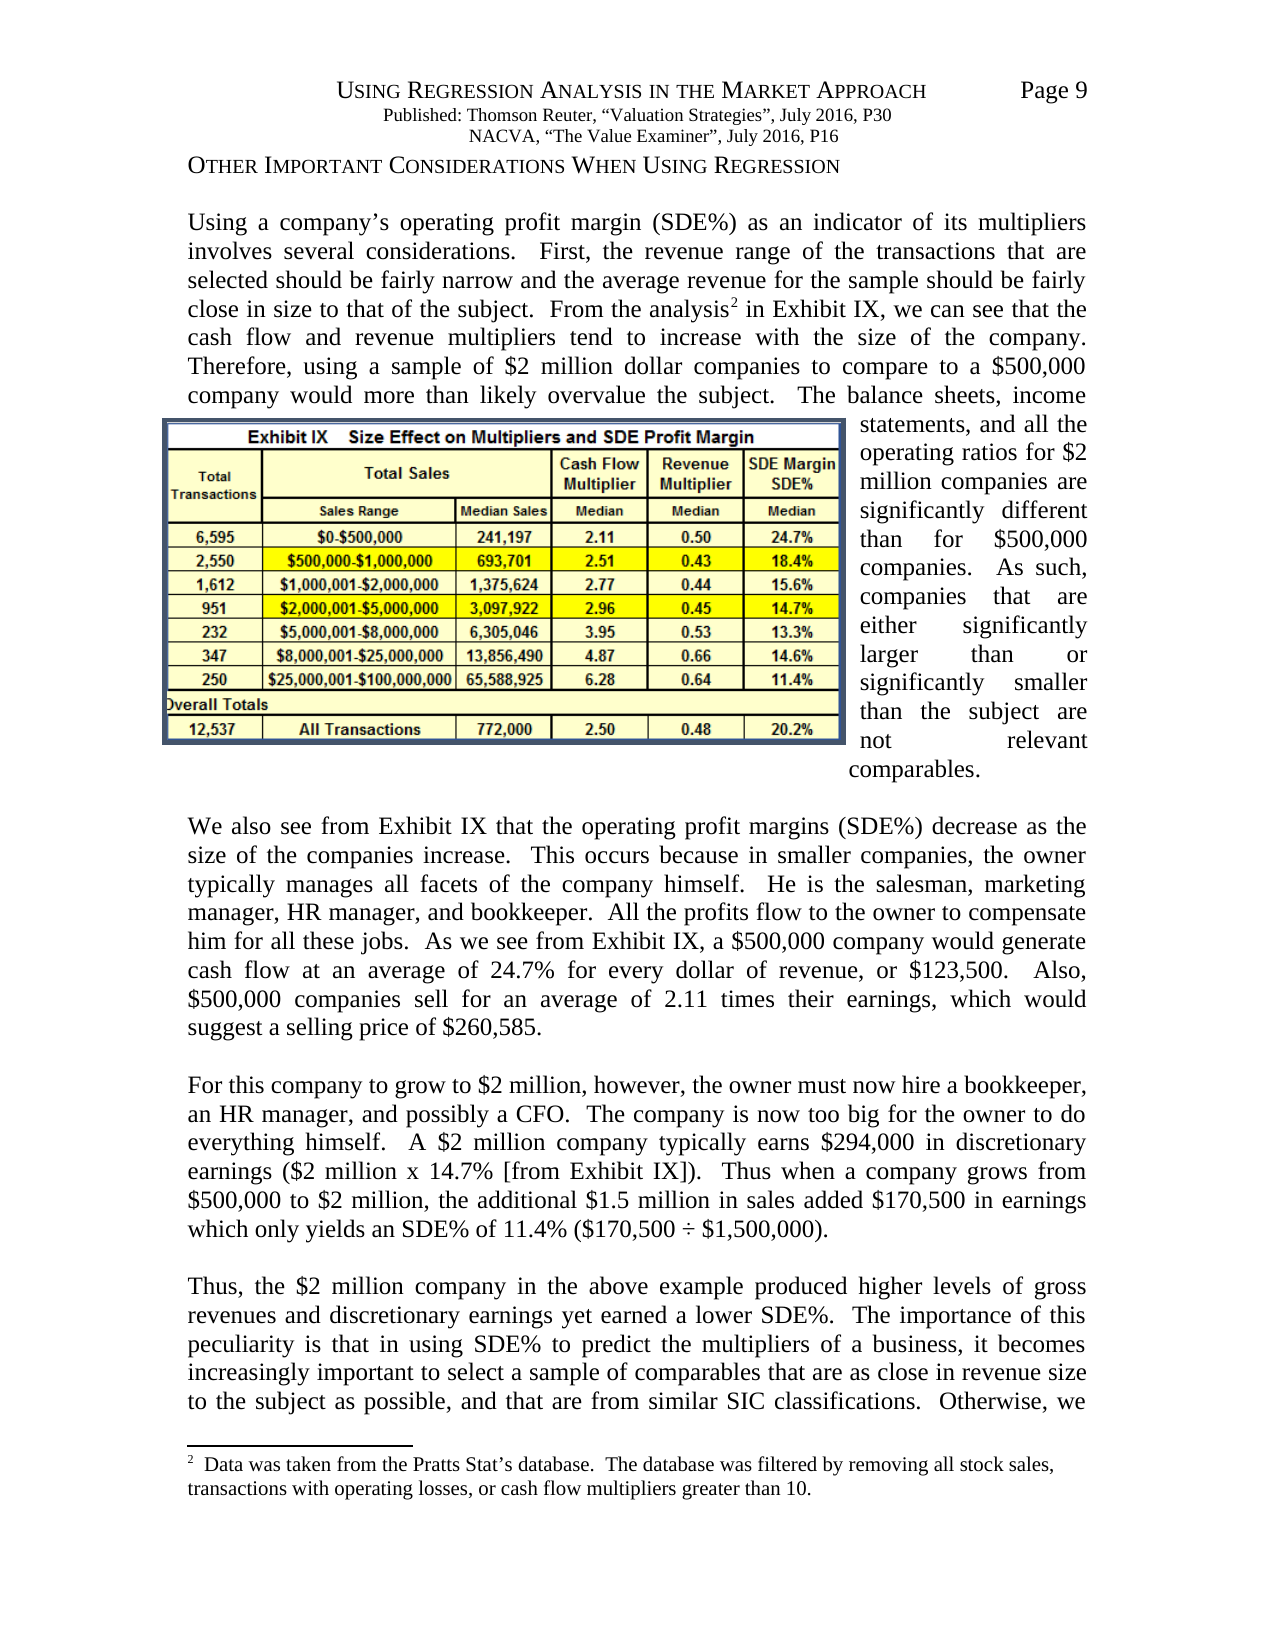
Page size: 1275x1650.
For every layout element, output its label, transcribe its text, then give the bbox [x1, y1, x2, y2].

picture [167, 394, 841, 711]
text For this company to grow to $2 million, however, the owner must now hire a bookkeeper, an HR manager, and possibly a CFO. The company is now too big for the owner to do everything himself. A $2 million company typically earns $294,000 in discretionary earnings ($2 million x 14.7% [from Exhibit IX]). Thus when a company grows from $500,000 to $2 million, the additional $1.5 million in sales added $170,500 in earnings which only yields an SDE% of 11.4% ($170,500 ÷ $1,500,000). [187, 1041, 1087, 1214]
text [187, 1242, 1087, 1415]
text We also see from Exhibit IX that the operating profit margins (SDE%) decrease as the size of the companies increase. This occurs because in smaller companies, the owner typically manages all facets of the company himself. He is the salesman, marketing manager, HR manager, and bookkeeper. All the profits flow to the owner to compensate him for all these jobs. As we see from Exhibit IX, a $500,000 company would generate cash flow at an average of 24.7% for every dollar of revenue, or $123,500. Also, $500,000 companies sell for an average of 2.11 times their earnings, which would suggest a selling price of $260,585. [187, 782, 1087, 1012]
